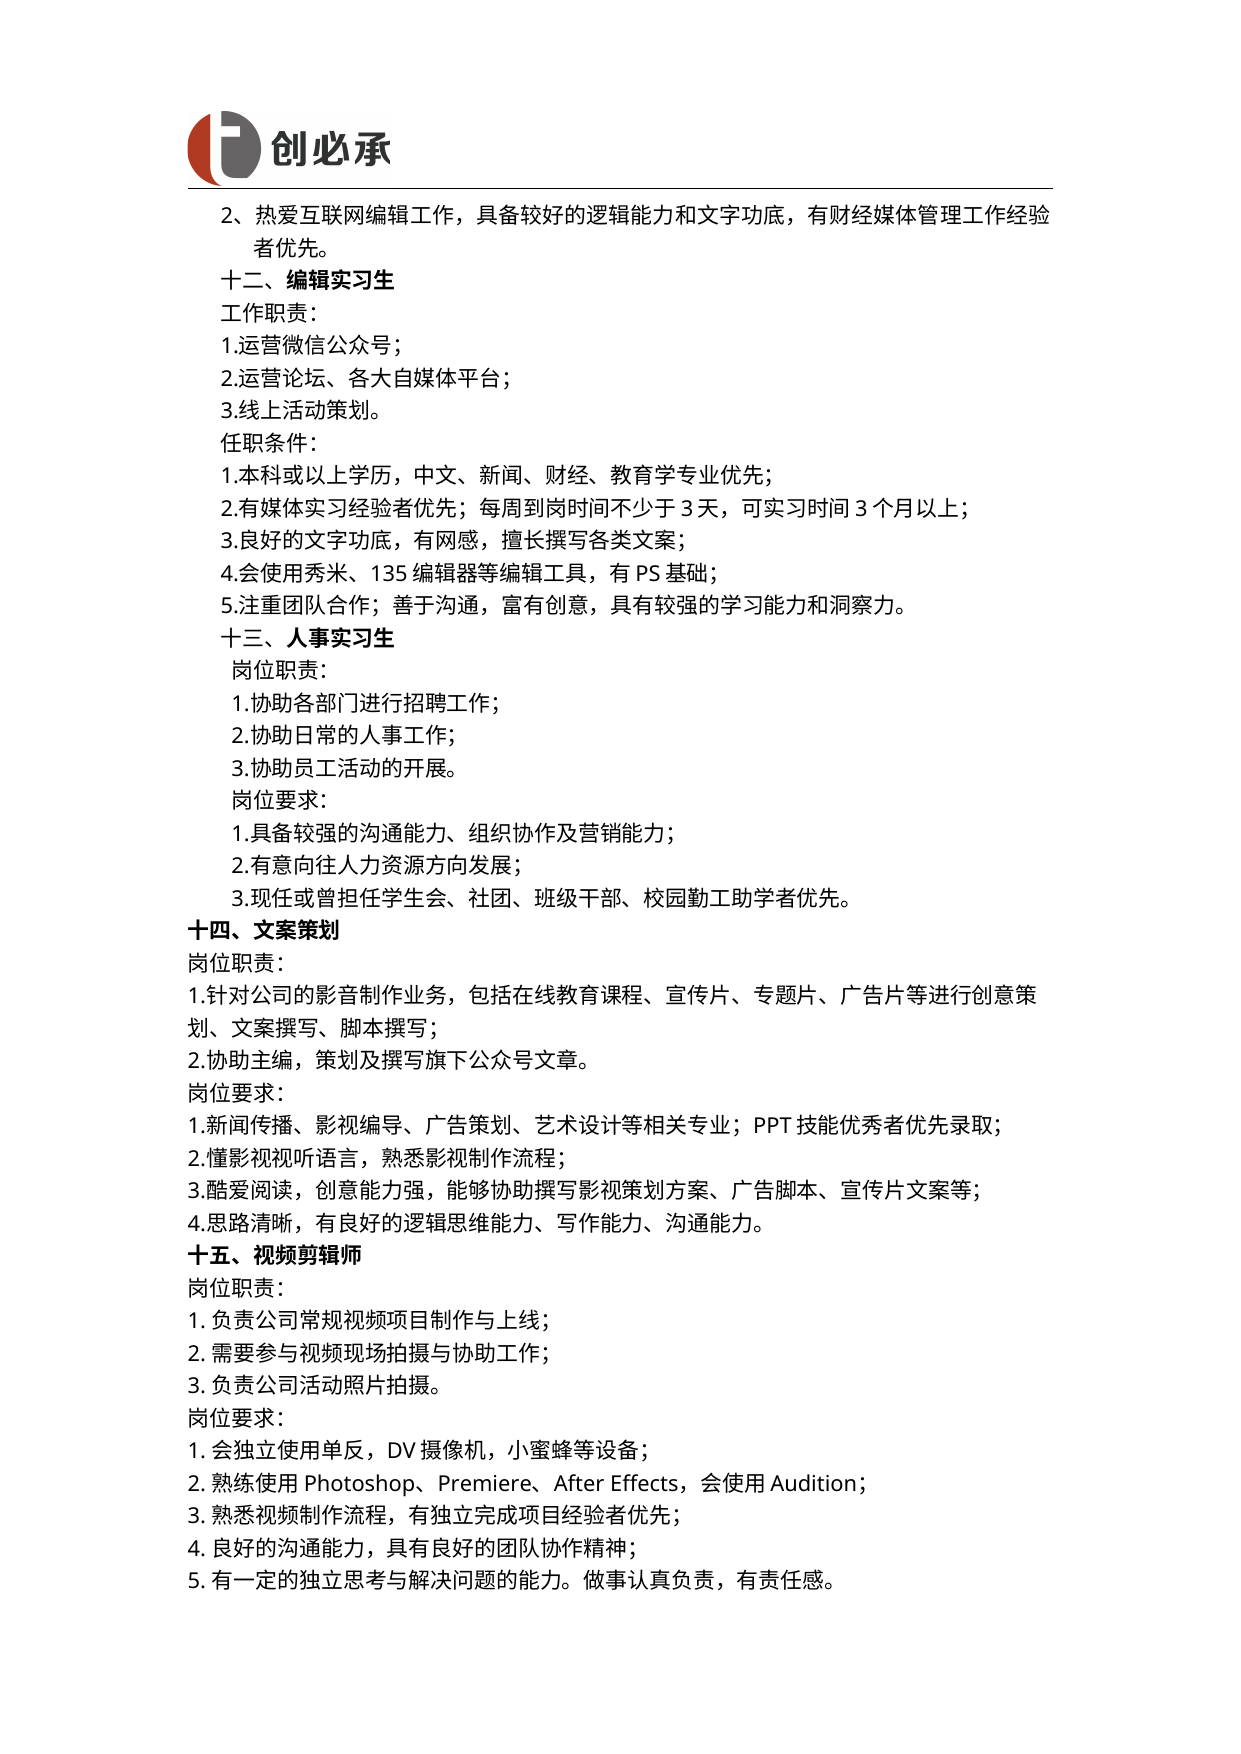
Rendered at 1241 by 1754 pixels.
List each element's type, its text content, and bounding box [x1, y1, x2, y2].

text 3.酷爱阅读，创意能力强，能够协助撰写影视策划方案、广告脚本、宣传片文案等； [187, 1173, 1053, 1205]
text 2. 需要参与视频现场拍摄与协助工作； [187, 1335, 1053, 1368]
text 2.有意向往人力资源方向发展； [187, 848, 1053, 880]
text 3.现任或曾担任学生会、社团、班级干部、校园勤工助学者优先。 [187, 880, 1053, 913]
text 2.协助主编，策划及撰写旗下公众号文章。 [187, 1043, 1053, 1075]
text 岗位职责： [187, 1270, 1053, 1303]
text 2、热爱互联网编辑工作，具备较好的逻辑能力和文字功底，有财经媒体管理工作经验者优先。 [220, 198, 1053, 263]
text 3.线上活动策划。 [220, 393, 1053, 425]
text 岗位职责： [187, 945, 1053, 978]
text 十五、视频剪辑师 [187, 1238, 1053, 1270]
text 工作职责： [220, 295, 1053, 328]
text 十二、编辑实习生 [220, 263, 1053, 295]
text 1.针对公司的影音制作业务，包括在线教育课程、宣传片、专题片、广告片等进行创意策划、文案撰写、脚本撰写； [187, 978, 1053, 1043]
text 3. 负责公司活动照片拍摄。 [187, 1368, 1053, 1400]
text 5. 有一定的独立思考与解决问题的能力。做事认真负责，有责任感。 [187, 1563, 1053, 1595]
text 5.注重团队合作；善于沟通，富有创意，具有较强的学习能力和洞察力。 [220, 588, 1053, 620]
text 任职条件： [220, 425, 1053, 458]
text 1.运营微信公众号； [220, 328, 1053, 360]
text 3. 熟悉视频制作流程，有独立完成项目经验者优先； [187, 1498, 1053, 1530]
text 2.懂影视视听语言，熟悉影视制作流程； [187, 1140, 1053, 1173]
text 岗位职责： [187, 653, 1053, 685]
text 十三、人事实习生 [220, 620, 1053, 653]
text 4. 良好的沟通能力，具有良好的团队协作精神； [187, 1530, 1053, 1563]
text 4.思路清晰，有良好的逻辑思维能力、写作能力、沟通能力。 [187, 1205, 1053, 1238]
text 1.新闻传播、影视编导、广告策划、艺术设计等相关专业；PPT技能优秀者优先录取； [187, 1108, 1053, 1140]
text 1. 负责公司常规视频项目制作与上线； [187, 1303, 1053, 1335]
text 2. 熟练使用Photoshop、Premiere、After Effects，会使用Audition； [187, 1465, 1053, 1498]
text 岗位要求： [187, 1075, 1053, 1108]
text 1.具备较强的沟通能力、组织协作及营销能力； [187, 815, 1053, 848]
text 岗位要求： [187, 1400, 1053, 1433]
text 1.协助各部门进行招聘工作； [187, 685, 1053, 718]
text 2.运营论坛、各大自媒体平台； [220, 360, 1053, 393]
text 2.有媒体实习经验者优先；每周到岗时间不少于3天，可实习时间3个月以上； [220, 490, 1053, 523]
text 1.本科或以上学历，中文、新闻、财经、教育学专业优先； [220, 458, 1053, 490]
text 3.良好的文字功底，有网感，擅长撰写各类文案； [220, 523, 1053, 555]
text 岗位要求： [187, 783, 1053, 815]
text 十四、文案策划 [187, 913, 1053, 945]
picture [187, 111, 390, 186]
text 3.协助员工活动的开展。 [187, 750, 1053, 783]
text 4.会使用秀米、135编辑器等编辑工具，有PS基础； [220, 555, 1053, 588]
text 1. 会独立使用单反，DV摄像机，小蜜蜂等设备； [187, 1433, 1053, 1465]
text 2.协助日常的人事工作； [187, 718, 1053, 750]
